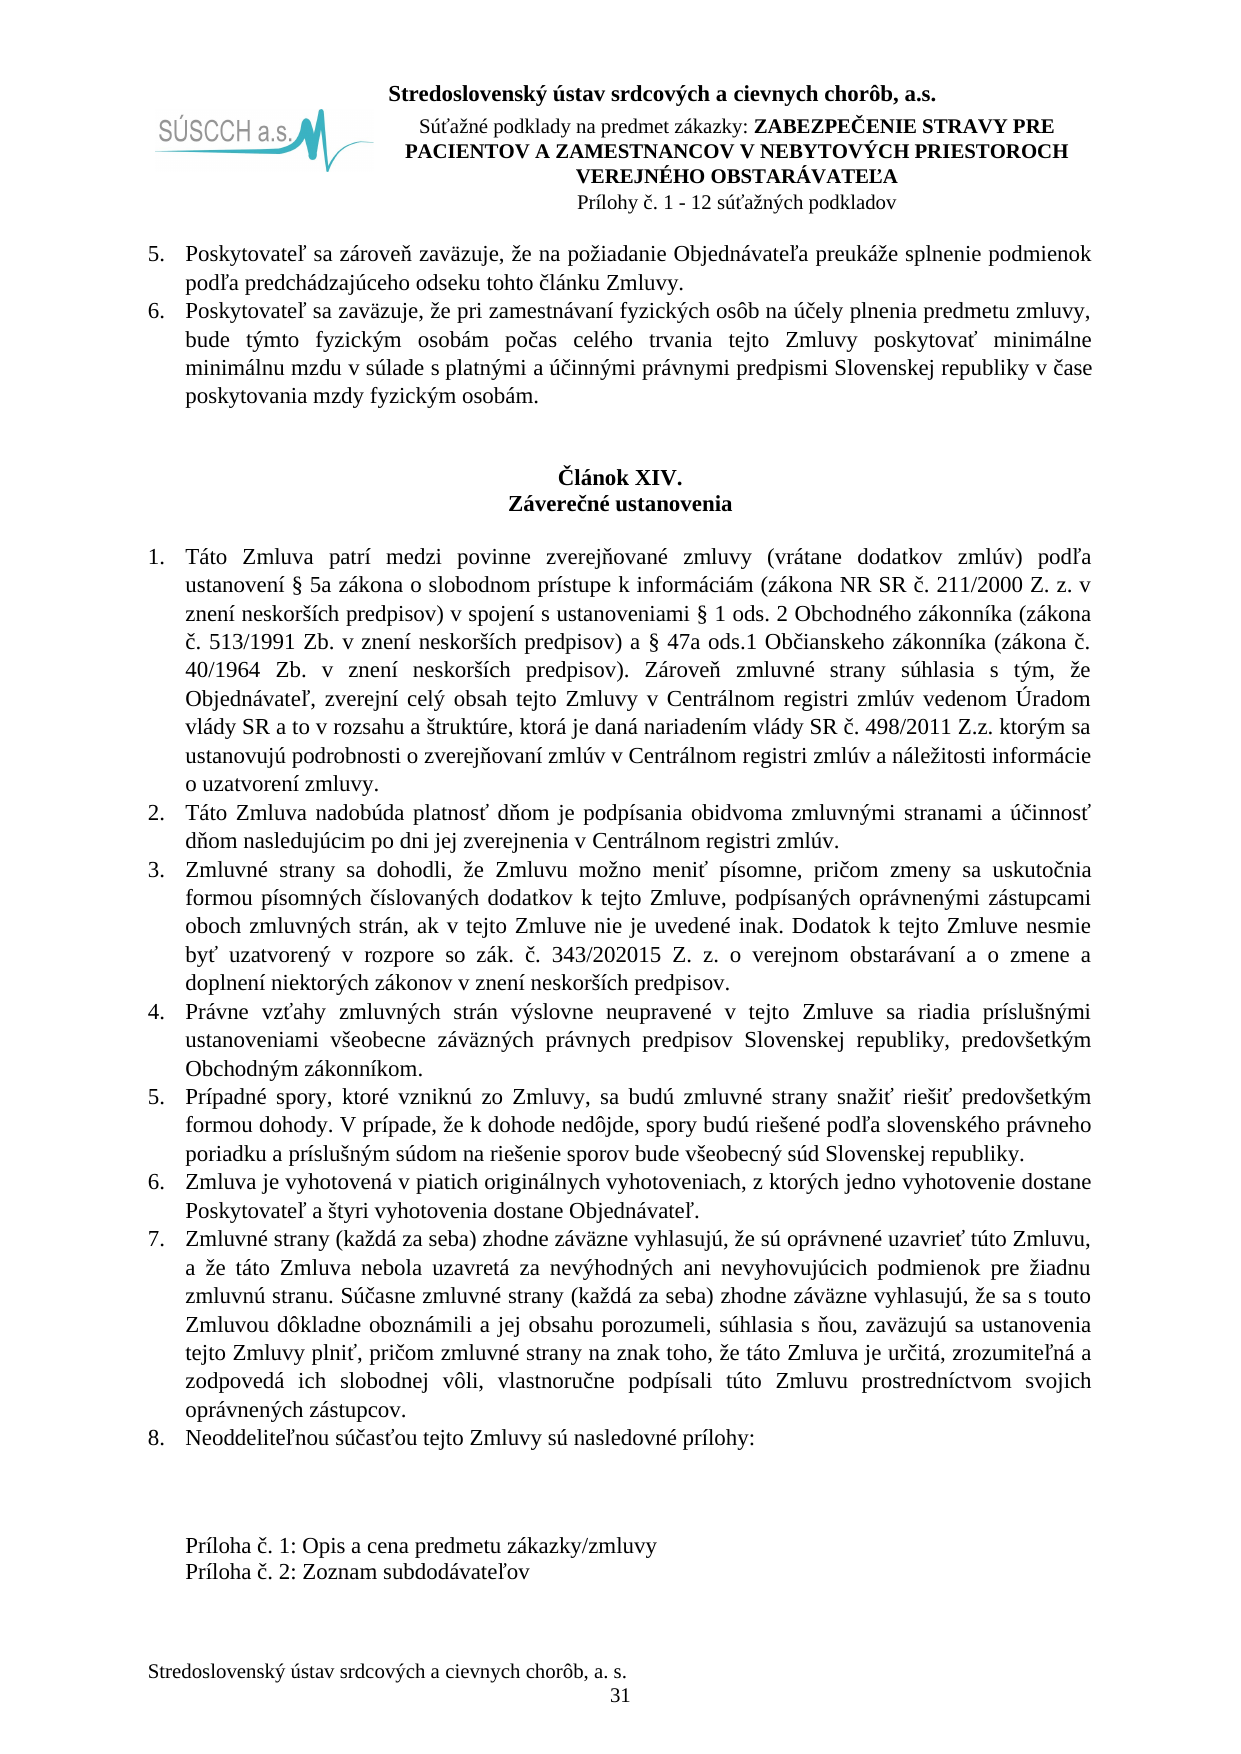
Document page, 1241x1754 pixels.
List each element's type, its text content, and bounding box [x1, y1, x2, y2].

list Príloha č. 1: Opis a cena predmetu zákazky/zmluvy [185, 1532, 1092, 1558]
list Táto Zmluva patrí medzi povinne zverejňované zmluvy (vrátane dodatkov zmlúv) podľa ustanovení § 5a zákona o slobodnom prístupe k informáciám (zákona NR SR č. 211/2000 Z. z. v znení neskorších predpisov) v spojení s ustanoveniami § 1 ods. 2 Obchodného zákonníka (zákona č. 513/1991 Zb. v znení neskorších predpisov) a § 47a ods.1 Občianskeho zákonníka (zákona č. 40/1964 Zb. v znení neskorších predpisov). Zároveň zmluvné strany súhlasia s tým, že Objednávateľ, zverejní celý obsah tejto Zmluvy v Centrálnom registri zmlúv vedenom Úradom vlády SR a to v rozsahu a štruktúre, ktorá je daná nariadením vlády SR č. 498/2011 Z.z. ktorým sa ustanovujú podrobnosti o zverejňovaní zmlúv v Centrálnom registri zmlúv a náležitosti informácie o uzatvorení zmluvy. [148, 543, 1092, 797]
list Poskytovateľ sa zároveň zaväzuje, že na požiadanie Objednávateľa preukáže splnenie podmienok podľa predchádzajúceho odseku tohto článku Zmluvy. [148, 240, 1092, 295]
list Poskytovateľ sa zaväzuje, že pri zamestnávaní fyzických osôb na účely plnenia predmetu zmluvy, bude týmto fyzickým osobám počas celého trvania tejto Zmluvy poskytovať minimálne minimálnu mzdu v súlade s platnými a účinnými právnymi predpismi Slovenskej republiky v čase poskytovania mzdy fyzickým osobám. [148, 297, 1092, 409]
list Zmluvné strany (každá za seba) zhodne záväzne vyhlasujú, že sú oprávnené uzavrieť túto Zmluvu, a že táto Zmluva nebola uzavretá za nevýhodných ani nevyhovujúcich podmienok pre žiadnu zmluvnú stranu. Súčasne zmluvné strany (každá za seba) zhodne záväzne vyhlasujú, že sa s touto Zmluvou dôkladne oboznámili a jej obsahu porozumeli, súhlasia s ňou, zaväzujú sa ustanovenia tejto Zmluvy plniť, pričom zmluvné strany na znak toho, že táto Zmluva je určitá, zrozumiteľná a zodpovedá ich slobodnej vôli, vlastnoručne podpísali túto Zmluvu prostredníctvom svojich oprávnených zástupcov. [148, 1225, 1092, 1422]
list Táto Zmluva nadobúda platnosť dňom je podpísania obidvoma zmluvnými stranami a účinnosť dňom nasledujúcim po dni jej zverejnenia v Centrálnom registri zmlúv. [148, 799, 1092, 853]
list Neoddeliteľnou súčasťou tejto Zmluvy sú nasledovné prílohy: [148, 1424, 1092, 1451]
text Článok XIV. [148, 464, 1092, 490]
list Zmluva je vyhotovená v piatich originálnych vyhotoveniach, z ktorých jedno vyhotovenie dostane Poskytovateľ a štyri vyhotovenia dostane Objednávateľ. [148, 1168, 1092, 1223]
list Príloha č. 2: Zoznam subdodávateľov [185, 1558, 1092, 1584]
text Záverečné ustanovenia [148, 490, 1092, 516]
list Právne vzťahy zmluvných strán výslovne neupravené v tejto Zmluve sa riadia príslušnými ustanoveniami všeobecne záväzných právnych predpisov Slovenskej republiky, predovšetkým Obchodným zákonníkom. [148, 998, 1092, 1081]
picture [155, 109, 374, 172]
list Prípadné spory, ktoré vzniknú zo Zmluvy, sa budú zmluvné strany snažiť riešiť predovšetkým formou dohody. V prípade, že k dohode nedôjde, spory budú riešené podľa slovenského právneho poriadku a príslušným súdom na riešenie sporov bude všeobecný súd Slovenskej republiky. [148, 1083, 1092, 1166]
list Zmluvné strany sa dohodli, že Zmluvu možno meniť písomne, pričom zmeny sa uskutočnia formou písomných číslovaných dodatkov k tejto Zmluve, podpísaných oprávnenými zástupcami oboch zmluvných strán, ak v tejto Zmluve nie je uvedené inak. Dodatok k tejto Zmluve nesmie byť uzatvorený v rozpore so zák. č. 343/202015 Z. z. o verejnom obstarávaní a o zmene a doplnení niektorých zákonov v znení neskorších predpisov. [148, 856, 1092, 996]
